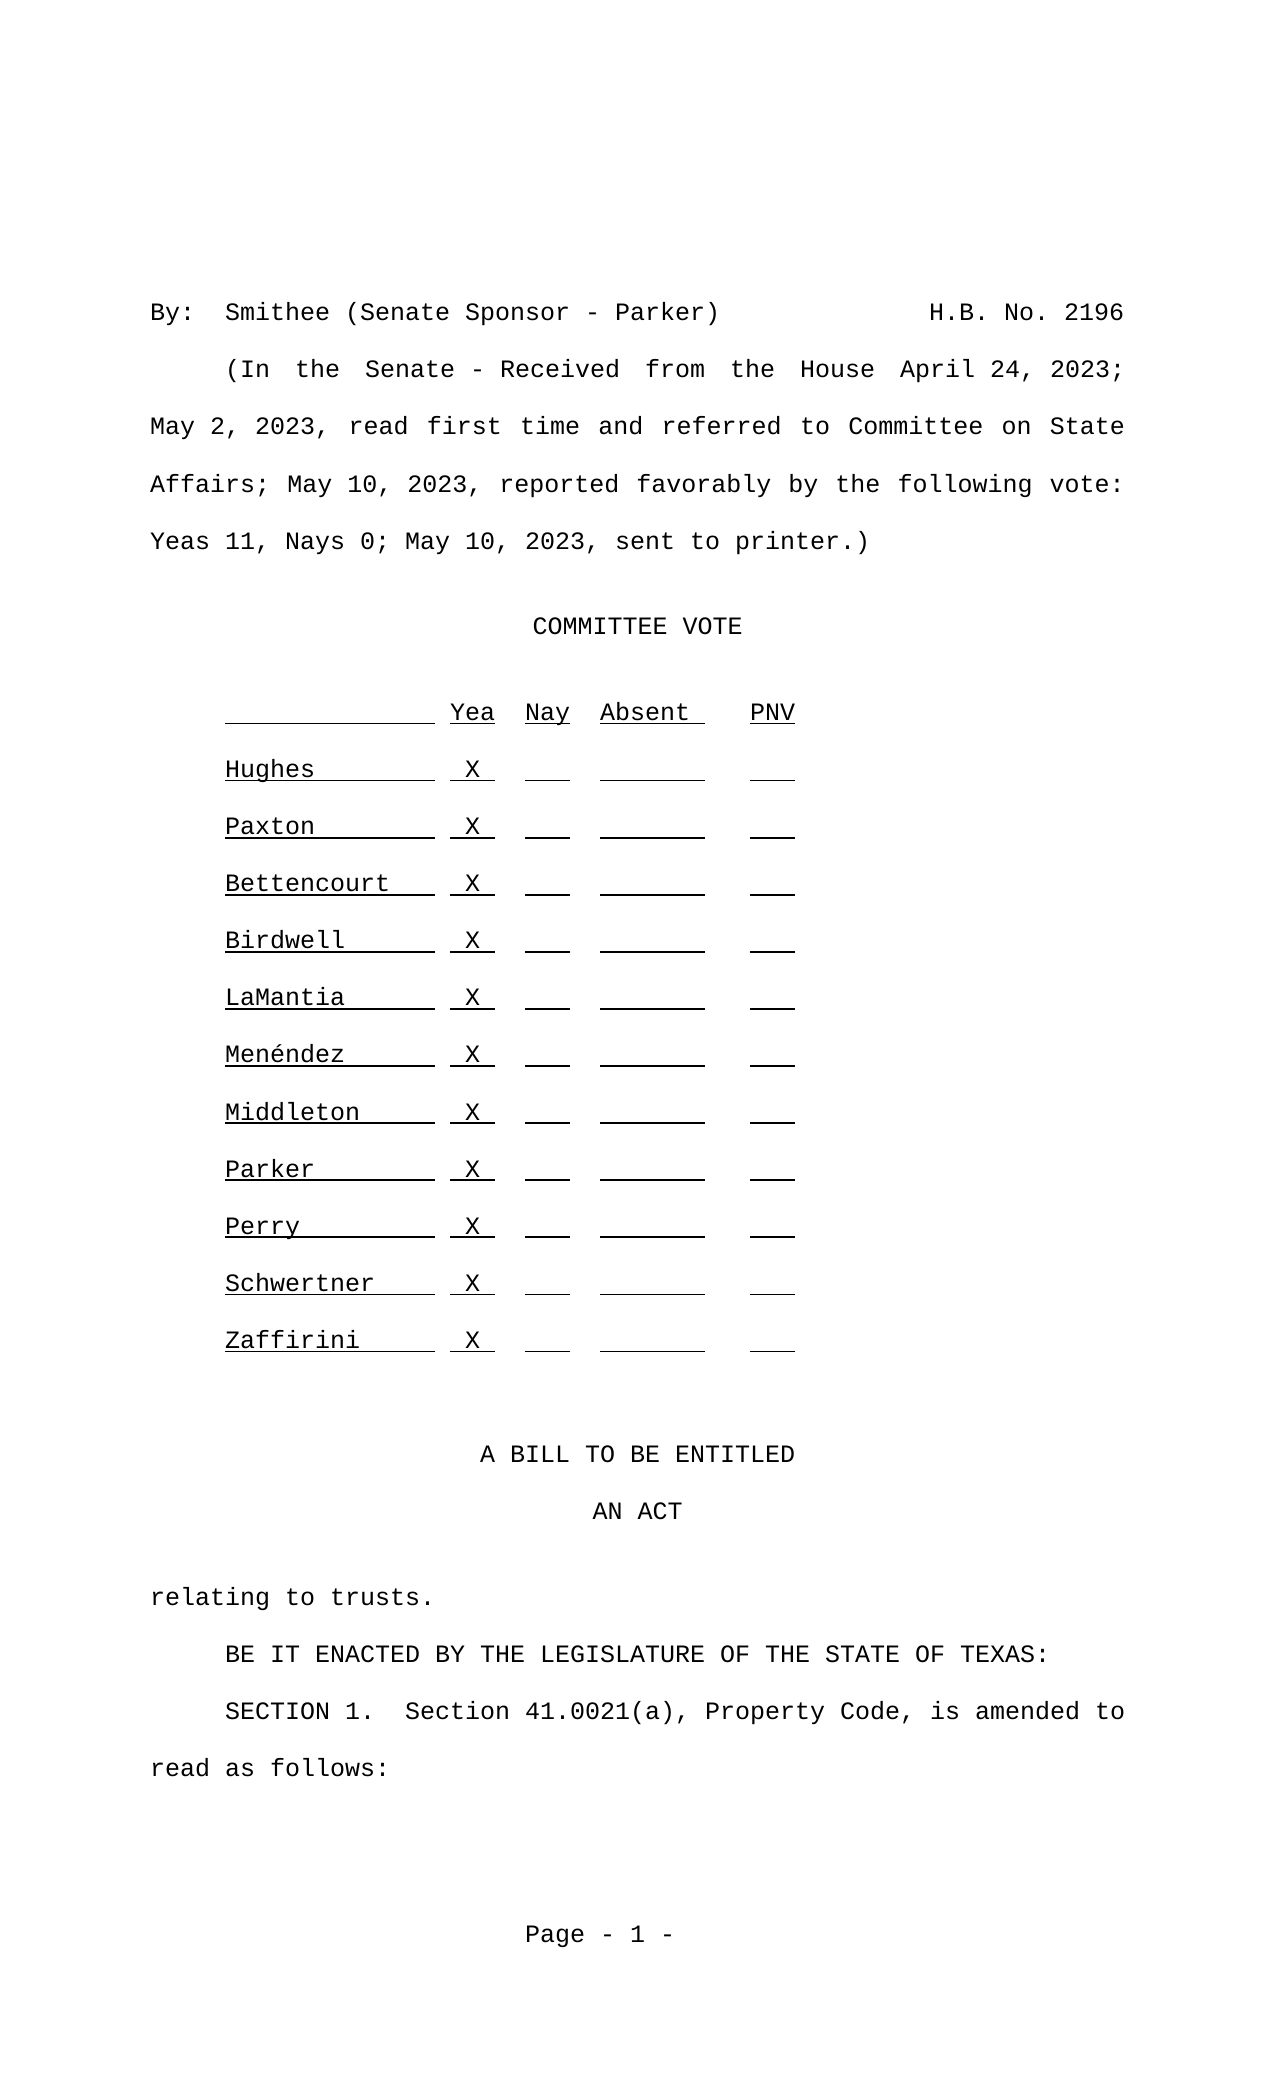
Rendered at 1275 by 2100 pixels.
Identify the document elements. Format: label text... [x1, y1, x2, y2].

text Schwertner X [150, 1270, 975, 1299]
text Perry X [150, 1213, 975, 1242]
text AN ACT [150, 1498, 1125, 1527]
text Parker X [150, 1156, 975, 1184]
text Zaffirini X [150, 1327, 975, 1356]
text Yea Nay Absent PNV [150, 699, 975, 728]
text COMMITTEE VOTE [150, 614, 1125, 642]
text A BILL TO BE ENTITLED [150, 1441, 1125, 1470]
text relating to trusts. [150, 1584, 1125, 1613]
text By: Smithee (Senate Sponsor - Parker) H.B. No. 2196 [150, 300, 1125, 328]
text Bettencourt X [150, 871, 975, 899]
text (In the Senate - Received from the House April 24, 2023; May 2, 2023, read first time and referred to Committee on State Affairs; May 10, 2023, reported favorably by the following vote: Yeas 11, Nays 0; May 10, 2023, sent to printer.) [150, 357, 1125, 557]
text Hughes X [150, 756, 975, 785]
text Paxton X [150, 813, 975, 842]
text SECTION 1. Section 41.0021(a), Property Code, is amended to read as follows: [150, 1698, 1125, 1784]
text Menéndez X [150, 1042, 975, 1070]
text Middleton X [150, 1099, 975, 1127]
text Birdwell X [150, 928, 975, 956]
text BE IT ENACTED BY THE LEGISLATURE OF THE STATE OF TEXAS: [150, 1641, 1125, 1670]
text LaMantia X [150, 985, 975, 1013]
